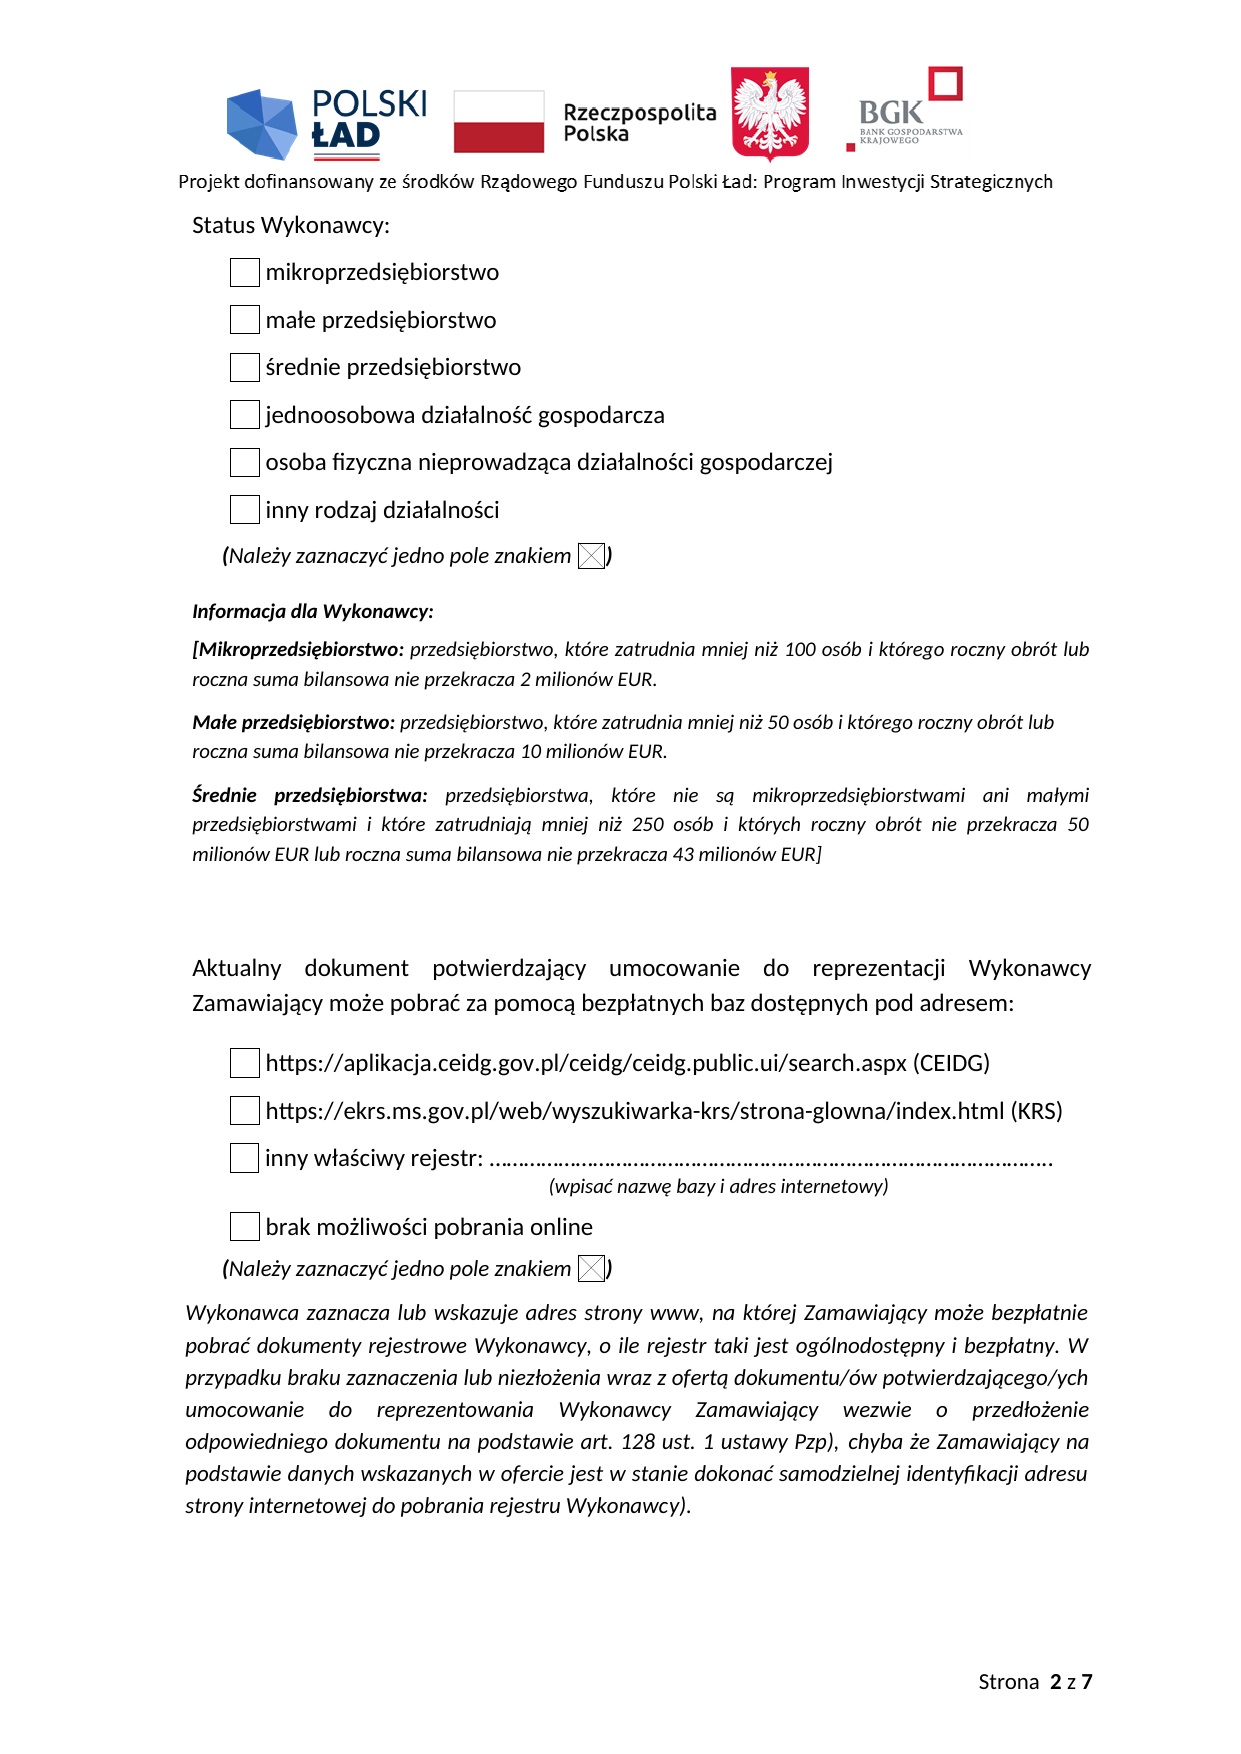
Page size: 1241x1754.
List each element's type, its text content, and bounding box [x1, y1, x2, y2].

text małe przedsiębiorstwo [229, 304, 1092, 334]
text https://ekrs.ms.gov.pl/web/wyszukiwarka-krs/strona-glowna/index.html (KRS) [229, 1095, 1092, 1125]
text Średnie przedsiębiorstwa: przedsiębiorstwa, które nie są mikroprzedsiębiorstwami ani małymi przedsiębiorstwami i które zatrudniają mniej niż 250 osób i których roczny obrót nie przekracza 50 milionów EUR lub roczna suma bilansowa nie przekracza 43 milionów EUR] [192, 782, 1092, 866]
text (wpisać nazwę bazy i adres internetowy) [192, 1173, 1092, 1198]
text (Należy zaznaczyć jedno pole znakiem ) [605, 1254, 1092, 1282]
text inny właściwy rejestr: …………………………………………………………………………………….. [229, 1142, 1092, 1173]
picture [88, 59, 1147, 209]
text Status Wykonawcy: [192, 209, 1092, 239]
text osoba fizyczna nieprowadząca działalności gospodarczej [229, 447, 1092, 477]
text Aktualny dokument potwierdzający umocowanie do reprezentacji Wykonawcy Zamawiający może pobrać za pomocą bezpłatnych baz dostępnych pod adresem: [192, 952, 1092, 1018]
text Wykonawca zaznacza lub wskazuje adres strony www, na której Zamawiający może bezpłatnie pobrać dokumenty rejestrowe Wykonawcy, o ile rejestr taki jest ogólnodostępny i bezpłatny. W przypadku braku zaznaczenia lub niezłożenia wraz z ofertą dokumentu/ów potwierdzającego/ych umocowanie do reprezentowania Wykonawcy Zamawiający wezwie o przedłożenie odpowiedniego dokumentu na podstawie art. 128 ust. 1 ustawy Pzp), chyba że Zamawiający na podstawie danych wskazanych w ofercie jest w stanie dokonać samodzielnej identyfikacji adresu strony internetowej do pobrania rejestru Wykonawcy). [185, 1298, 1092, 1520]
text inny rodzaj działalności [229, 494, 1092, 524]
text Informacja dla Wykonawcy: [192, 599, 1092, 624]
text [Mikroprzedsiębiorstwo: przedsiębiorstwo, które zatrudnia mniej niż 100 osób i którego roczny obrót lub roczna suma bilansowa nie przekracza 2 milionów EUR. [192, 637, 1092, 691]
text https://aplikacja.ceidg.gov.pl/ceidg/ceidg.public.ui/search.aspx (CEIDG) [229, 1047, 1092, 1078]
text brak możliwości pobrania online [229, 1211, 1092, 1241]
text (Należy zaznaczyć jedno pole znakiem ) [148, 542, 578, 569]
text Małe przedsiębiorstwo: przedsiębiorstwo, które zatrudnia mniej niż 50 osób i którego roczny obrót lub roczna suma bilansowa nie przekracza 10 milionów EUR. [192, 709, 1092, 764]
text (Należy zaznaczyć jedno pole znakiem ) [222, 1254, 578, 1282]
text mikroprzedsiębiorstwo [229, 257, 1092, 287]
text jednoosobowa działalność gospodarcza [229, 399, 1092, 429]
text średnie przedsiębiorstwo [229, 352, 1092, 382]
text (Należy zaznaczyć jedno pole znakiem ) [605, 542, 1092, 569]
